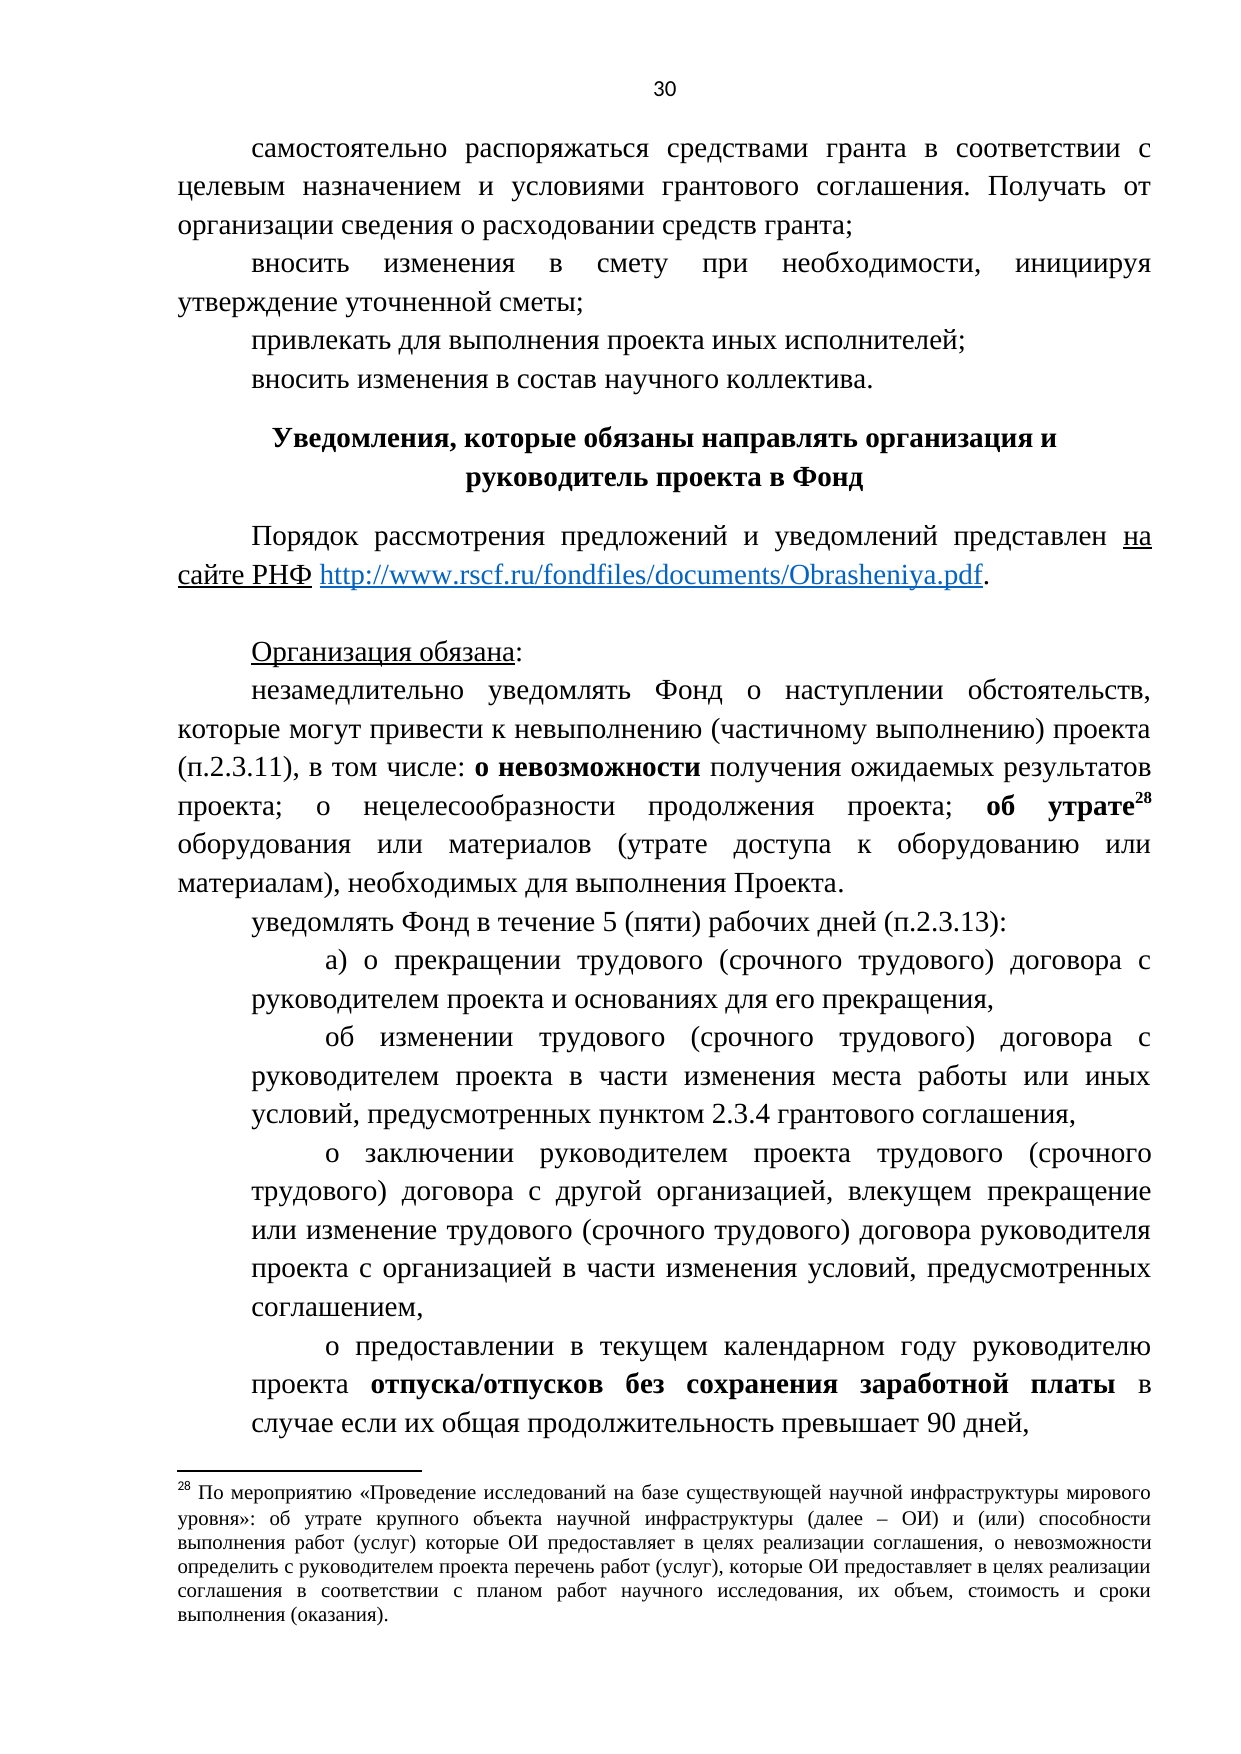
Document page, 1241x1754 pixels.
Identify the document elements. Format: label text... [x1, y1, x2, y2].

text самостоятельно распоряжаться средствами гранта в соответствии с целевым назначением и условиями грантового соглашения. Получать от организации сведения о расходовании средств гранта; [177, 130, 1152, 240]
text Организация обязана: [177, 634, 1152, 667]
text а) о прекращении трудового (срочного трудового) договора с руководителем проекта и основаниях для его прекращения, [251, 942, 1152, 1014]
text о предоставлении в текущем календарном году руководителю проекта отпуска/отпусков без сохранения заработной платы в случае если их общая продолжительность превышает 90 дней, [251, 1328, 1152, 1438]
subtitle Уведомления, которые обязаны направлять организация и руководитель проекта в Фонд [177, 420, 1152, 492]
text привлекать для выполнения проекта иных исполнителей; [177, 322, 1152, 356]
text вносить изменения в смету при необходимости, инициируя утверждение уточненной сметы; [177, 245, 1152, 317]
text Порядок рассмотрения предложений и уведомлений представлен на сайте РНФ http://www.rscf.ru/fondfiles/documents/Obrasheniya.pdf. [177, 518, 1152, 590]
text об изменении трудового (срочного трудового) договора с руководителем проекта в части изменения места работы или иных условий, предусмотренных пунктом 2.3.4 грантового соглашения, [251, 1019, 1152, 1130]
text уведомлять Фонд в течение 5 (пяти) рабочих дней (п.2.3.13): [177, 904, 1152, 937]
text вносить изменения в состав научного коллектива. [177, 361, 1152, 394]
text незамедлительно уведомлять Фонд о наступлении обстоятельств, которые могут привести к невыполнению (частичному выполнению) проекта (п.2.3.11), в том числе: о невозможности получения ожидаемых результатов проекта; о нецелесообразности продолжения проекта; об утрате оборудования или материалов (утрате доступа к оборудованию или материалам), необходимых для выполнения Проекта. [177, 672, 1152, 899]
text о заключении руководителем проекта трудового (срочного трудового) договора с другой организацией, влекущем прекращение или изменение трудового (срочного трудового) договора руководителя проекта с организацией в части изменения условий, предусмотренных соглашением, [251, 1135, 1152, 1323]
